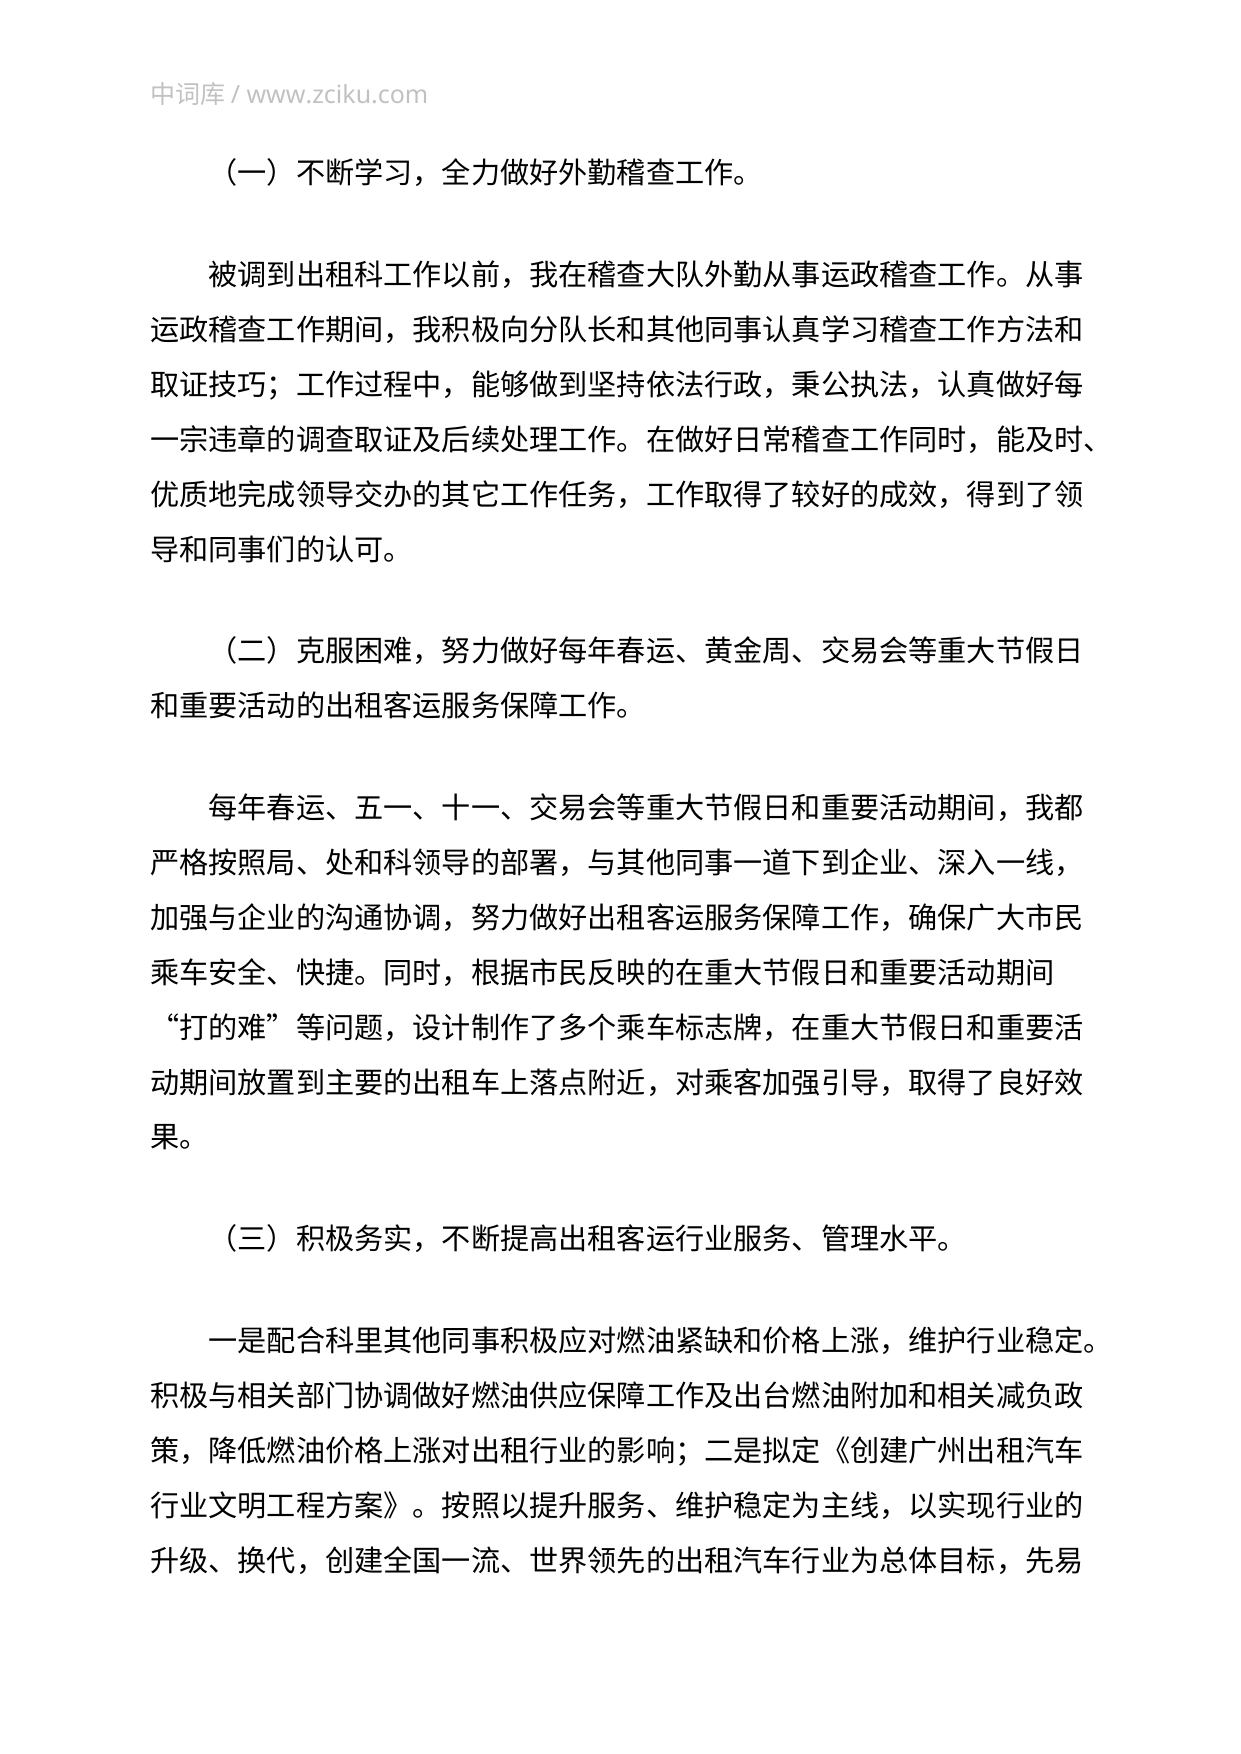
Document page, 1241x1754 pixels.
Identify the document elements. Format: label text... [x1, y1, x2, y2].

text （一）不断学习，全力做好外勤稽查工作。 [150, 150, 1090, 192]
text 每年春运、五一、十一、交易会等重大节假日和重要活动期间，我都严格按照局、处和科领导的部署，与其他同事一道下到企业、深入一线，加强与企业的沟通协调，努力做好出租客运服务保障工作，确保广大市民乘车安全、快捷。同时，根据市民反映的在重大节假日和重要活动期间“打的难”等问题，设计制作了多个乘车标志牌，在重大节假日和重要活动期间放置到主要的出租车上落点附近，对乘客加强引导，取得了良好效果。 [150, 785, 1090, 1156]
text 被调到出租科工作以前，我在稽查大队外勤从事运政稽查工作。从事运政稽查工作期间，我积极向分队长和其他同事认真学习稽查工作方法和取证技巧；工作过程中，能够做到坚持依法行政，秉公执法，认真做好每一宗违章的调查取证及后续处理工作。在做好日常稽查工作同时，能及时、优质地完成领导交办的其它工作任务，工作取得了较好的成效，得到了领导和同事们的认可。 [150, 252, 1090, 568]
text （二）克服困难，努力做好每年春运、黄金周、交易会等重大节假日和重要活动的出租客运服务保障工作。 [150, 628, 1090, 725]
text （三）积极务实，不断提高出租客运行业服务、管理水平。 [150, 1216, 1090, 1258]
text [150, 1318, 1090, 1579]
